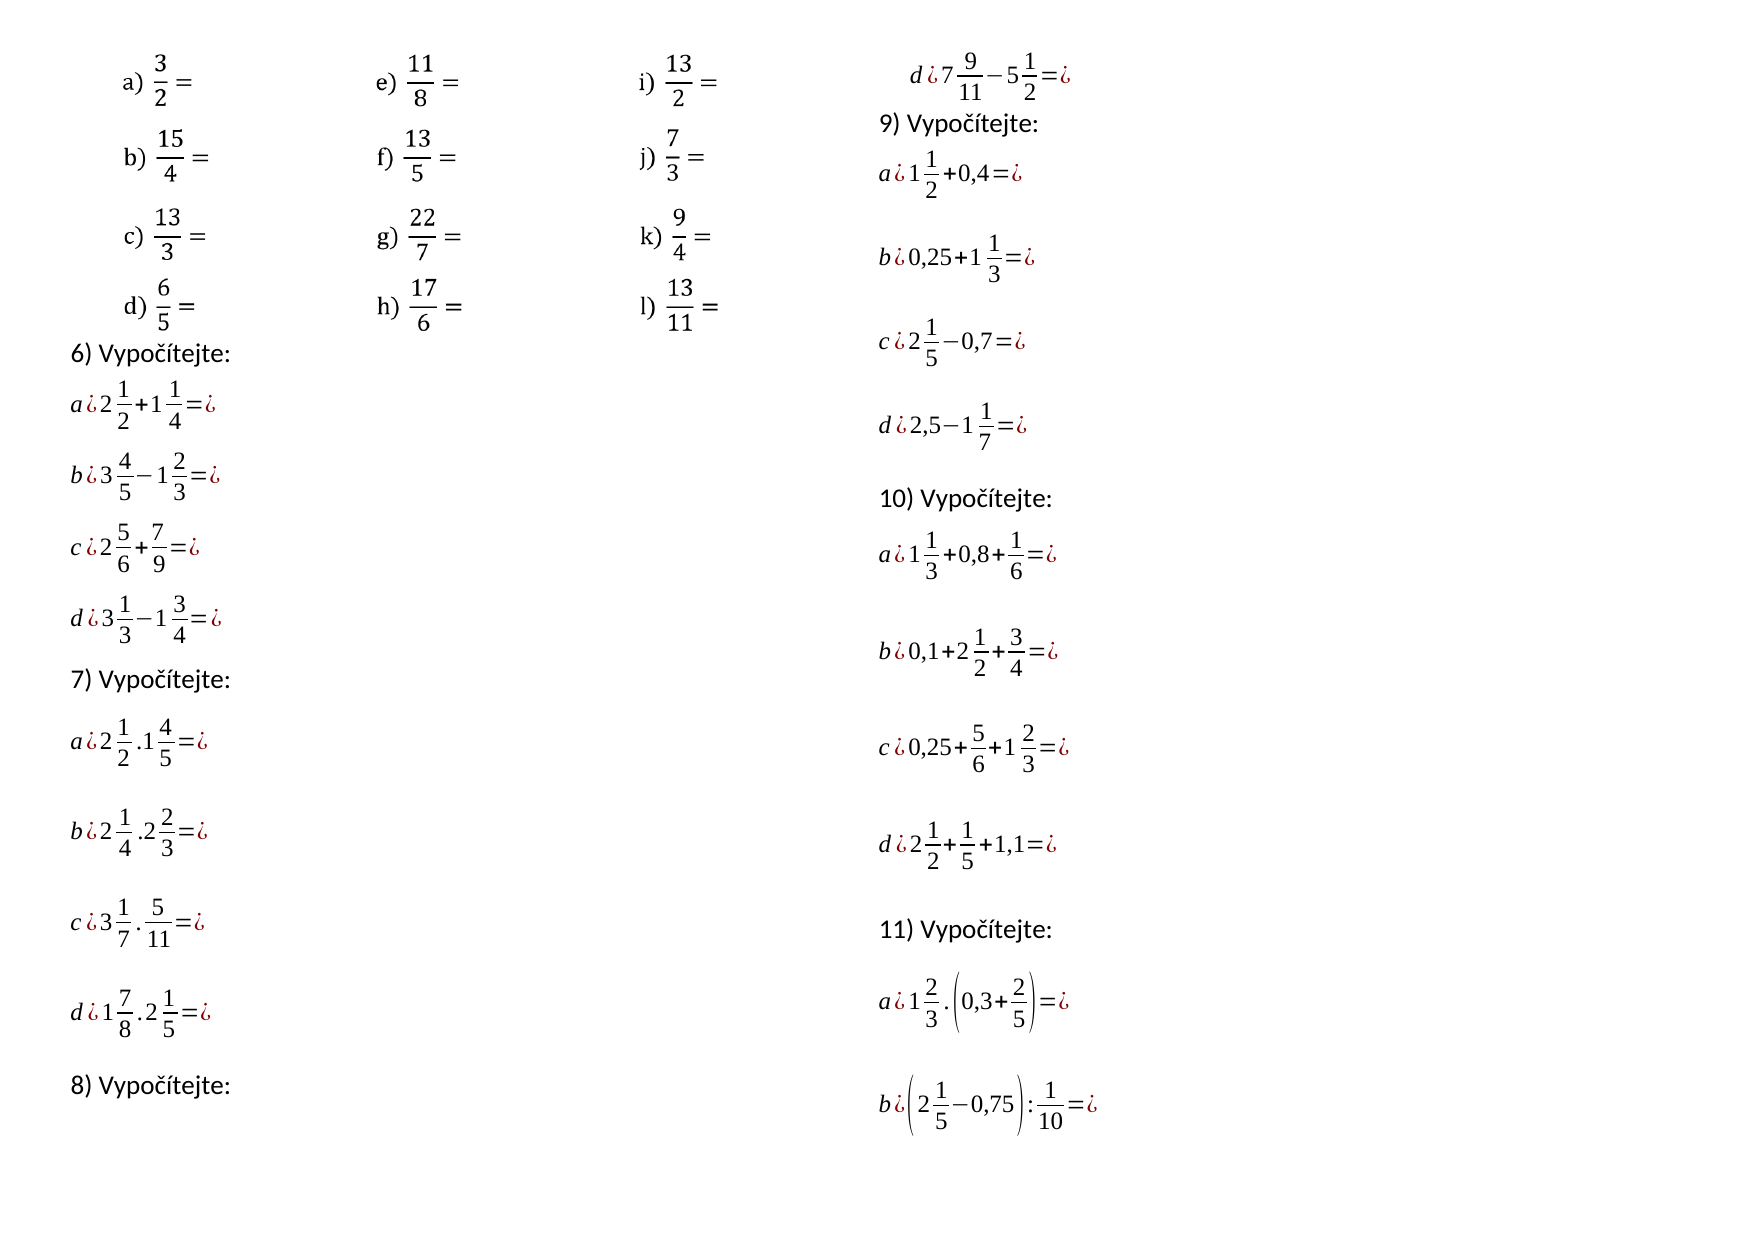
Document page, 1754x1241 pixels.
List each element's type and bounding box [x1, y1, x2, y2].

picture [114, 47, 264, 337]
table_header [867, 47, 1692, 1163]
picture [590, 47, 735, 337]
table_header [59, 47, 867, 1163]
picture [331, 47, 511, 337]
